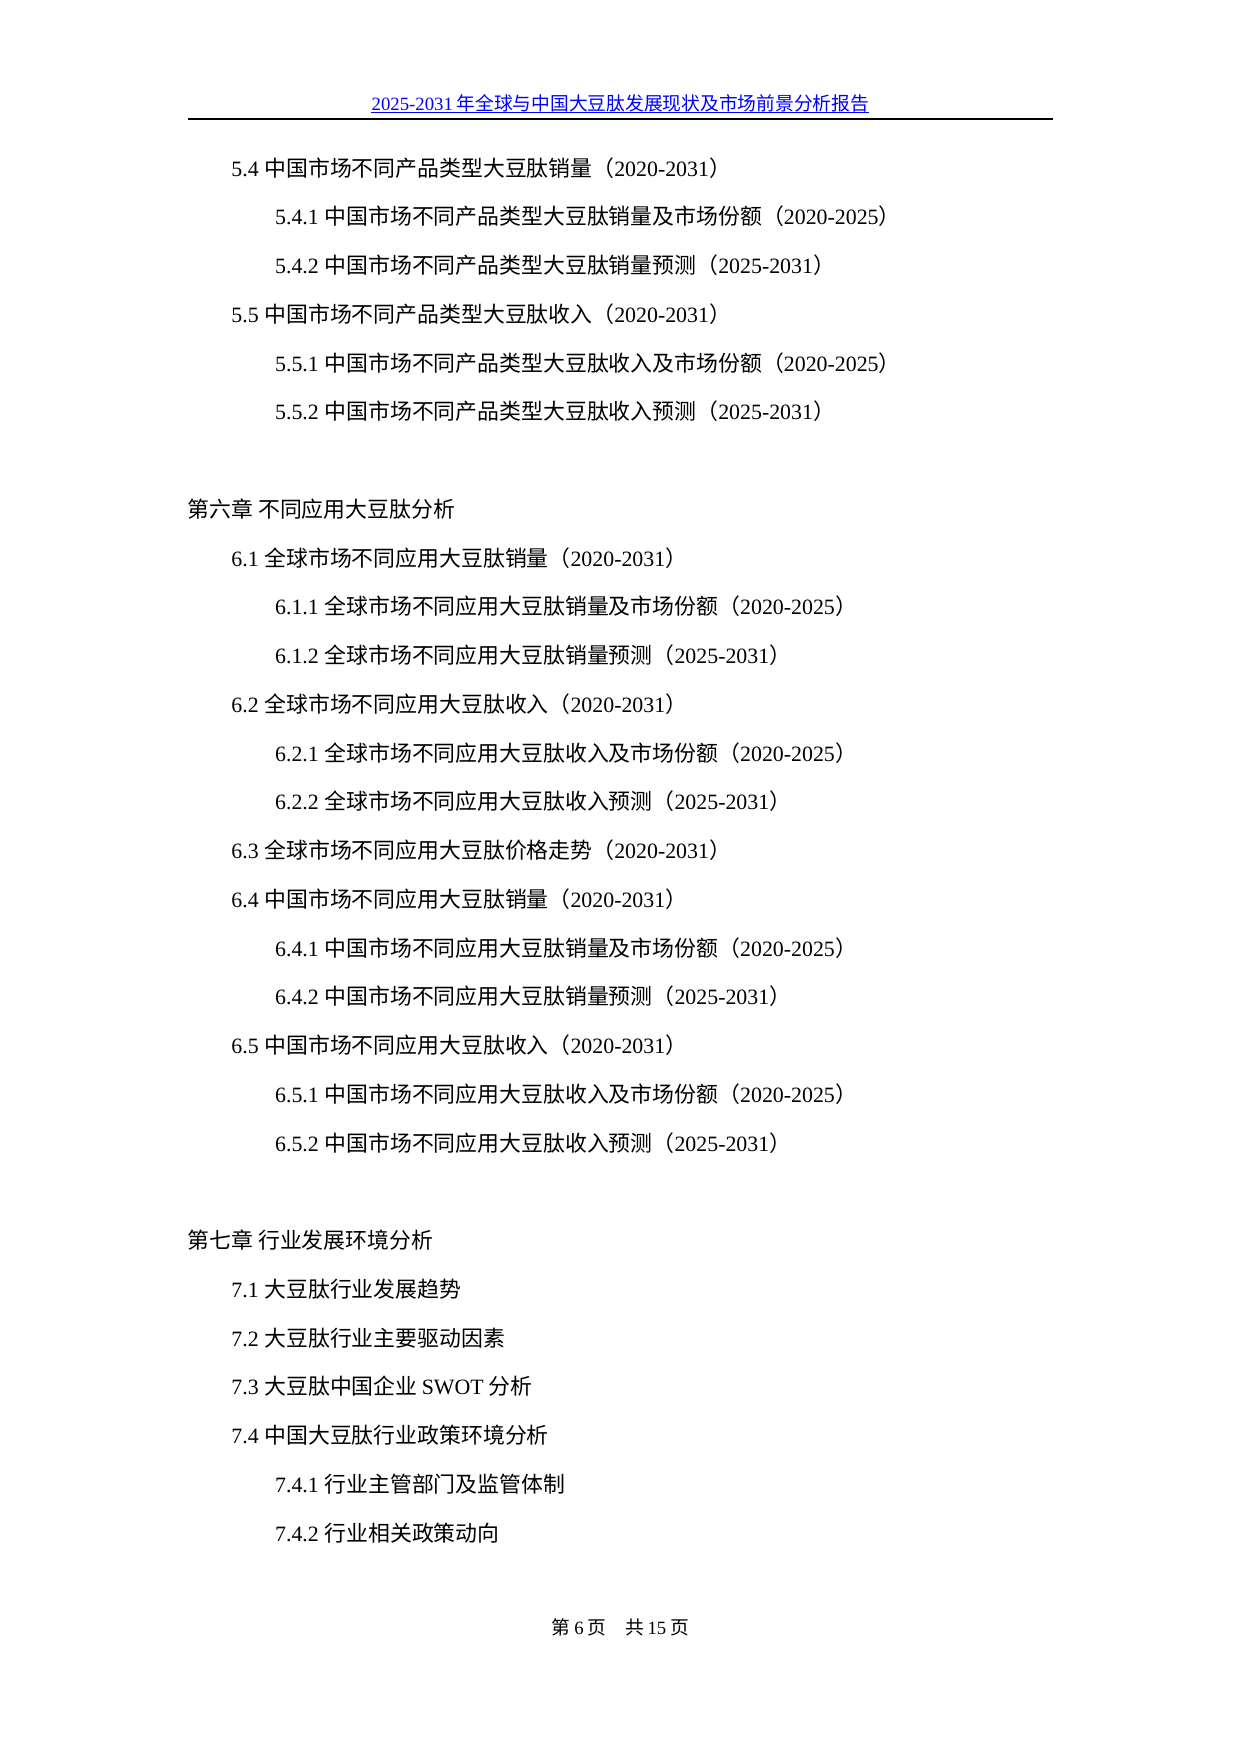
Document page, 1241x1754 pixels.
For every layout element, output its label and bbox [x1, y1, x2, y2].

text [187, 150, 1053, 1548]
